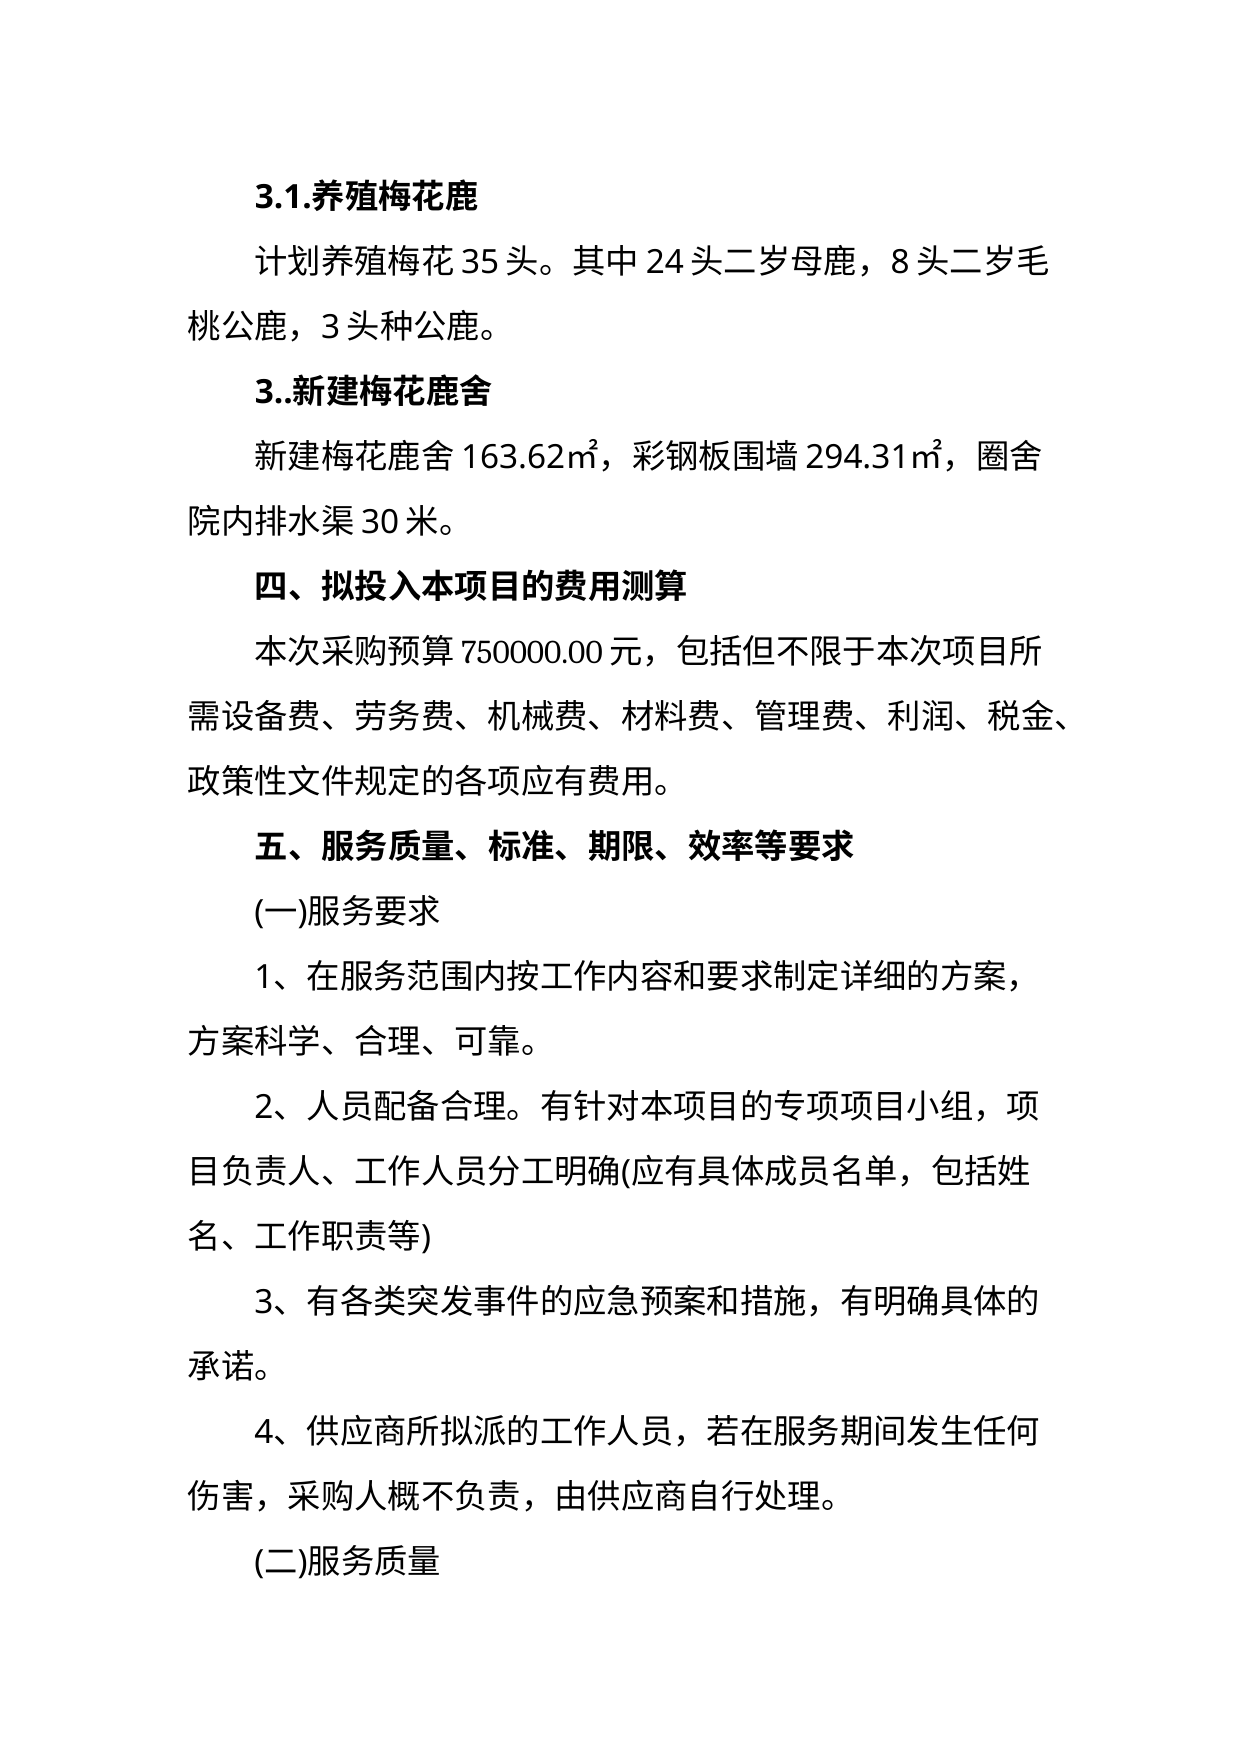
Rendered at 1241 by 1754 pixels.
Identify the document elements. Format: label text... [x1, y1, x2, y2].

text (二)服务质量 [187, 1527, 1061, 1592]
text 2、人员配备合理。有针对本项目的专项项目小组，项目负责人、工作人员分工明确(应有具体成员名单，包括姓名、工作职责等) [187, 1072, 1061, 1267]
text 本次采购预算750000.00元，包括但不限于本次项目所需设备费、劳务费、机械费、材料费、管理费、利润、税金、政策性文件规定的各项应有费用。 [187, 617, 1061, 812]
text 五、服务质量、标准、期限、效率等要求 [187, 812, 1061, 877]
text 四、拟投入本项目的费用测算 [187, 552, 1061, 617]
text 新建梅花鹿舍163.62㎡，彩钢板围墙294.31㎡，圈舍院内排水渠30米。 [187, 422, 1061, 552]
text 计划养殖梅花35头。其中24头二岁母鹿，8头二岁毛桃公鹿，3头种公鹿。 [187, 227, 1061, 357]
text 3.1.养殖梅花鹿 [187, 162, 1061, 227]
text 1、在服务范围内按工作内容和要求制定详细的方案，方案科学、合理、可靠。 [187, 942, 1061, 1072]
text 3..新建梅花鹿舍 [187, 357, 1061, 422]
text (一)服务要求 [187, 877, 1061, 942]
text 3、有各类突发事件的应急预案和措施，有明确具体的承诺。 [187, 1267, 1061, 1397]
text 4、供应商所拟派的工作人员，若在服务期间发生任何伤害，采购人概不负责，由供应商自行处理。 [187, 1397, 1061, 1527]
